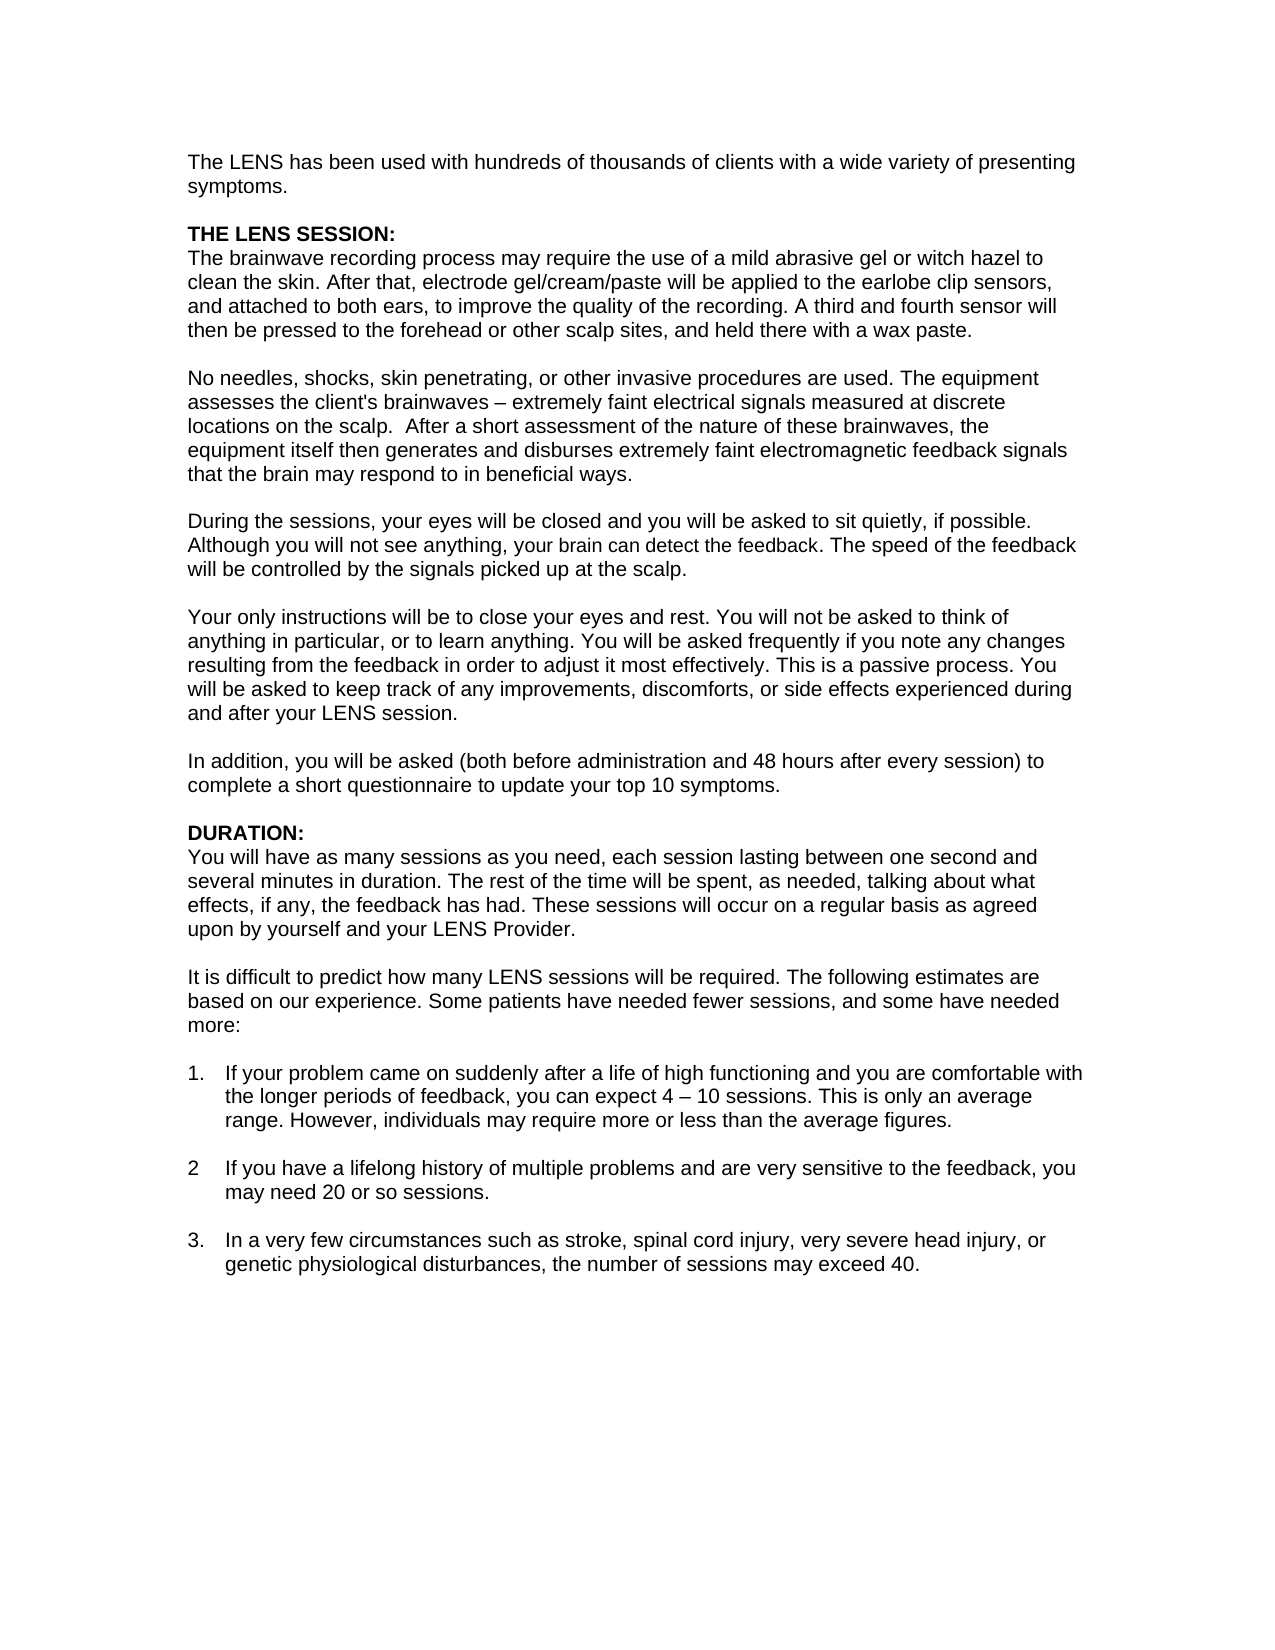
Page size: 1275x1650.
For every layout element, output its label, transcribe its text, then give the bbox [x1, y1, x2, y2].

text DURATION: [187, 821, 1087, 845]
text The LENS has been used with hundreds of thousands of clients with a wide variety of presenting symptoms. [187, 150, 1087, 198]
text Your only instructions will be to close your eyes and rest. You will not be asked to think of anything in particular, or to learn anything. You will be asked frequently if you note any changes resulting from the feedback in order to adjust it most effectively. This is a passive process. You will be asked to keep track of any improvements, discomforts, or side effects experienced during and after your LENS session. [187, 605, 1087, 725]
text In addition, you will be asked (both before administration and 48 hours after every session) to complete a short questionnaire to update your top 10 symptoms. [187, 749, 1087, 797]
list If your problem came on suddenly after a life of high functioning and you are comfortable with the longer periods of feedback, you can expect 4 – 10 sessions. This is only an average range. However, individuals may require more or less than the average figures. [187, 1060, 1087, 1132]
text No needles, shocks, skin penetrating, or other invasive procedures are used. The equipment assesses the client's brainwaves – extremely faint electrical signals measured at discrete locations on the scalp. After a short assessment of the nature of these brainwaves, the equipment itself then generates and disburses extremely faint electromagnetic feedback signals that the brain may respond to in beneficial ways. [187, 366, 1087, 485]
text 3. In a very few circumstances such as stroke, spinal cord injury, very severe head injury, or genetic physiological disturbances, the number of sessions may exceed 40. [187, 1228, 1087, 1276]
text 2 If you have a lifelong history of multiple problems and are very sensitive to the feedback, you may need 20 or so sessions. [187, 1156, 1087, 1204]
text During the sessions, your eyes will be closed and you will be asked to sit quietly, if possible. Although you will not see anything, your brain can detect the feedback. The speed of the feedback will be controlled by the signals picked up at the scalp. [187, 509, 1087, 581]
text You will have as many sessions as you need, each session lasting between one second and several minutes in duration. The rest of the time will be spent, as needed, talking about what effects, if any, the feedback has had. These sessions will occur on a regular basis as agreed upon by yourself and your LENS Provider. [187, 845, 1087, 941]
text It is difficult to predict how many LENS sessions will be required. The following estimates are based on our experience. Some patients have needed fewer sessions, and some have needed more: [187, 964, 1087, 1036]
text THE LENS SESSION: [187, 222, 1087, 246]
text The brainwave recording process may require the use of a mild abrasive gel or witch hazel to clean the skin. After that, electrode gel/cream/paste will be applied to the earlobe clip sensors, and attached to both ears, to improve the quality of the recording. A third and fourth sensor will then be pressed to the forehead or other scalp sites, and held there with a wax paste. [187, 246, 1087, 342]
